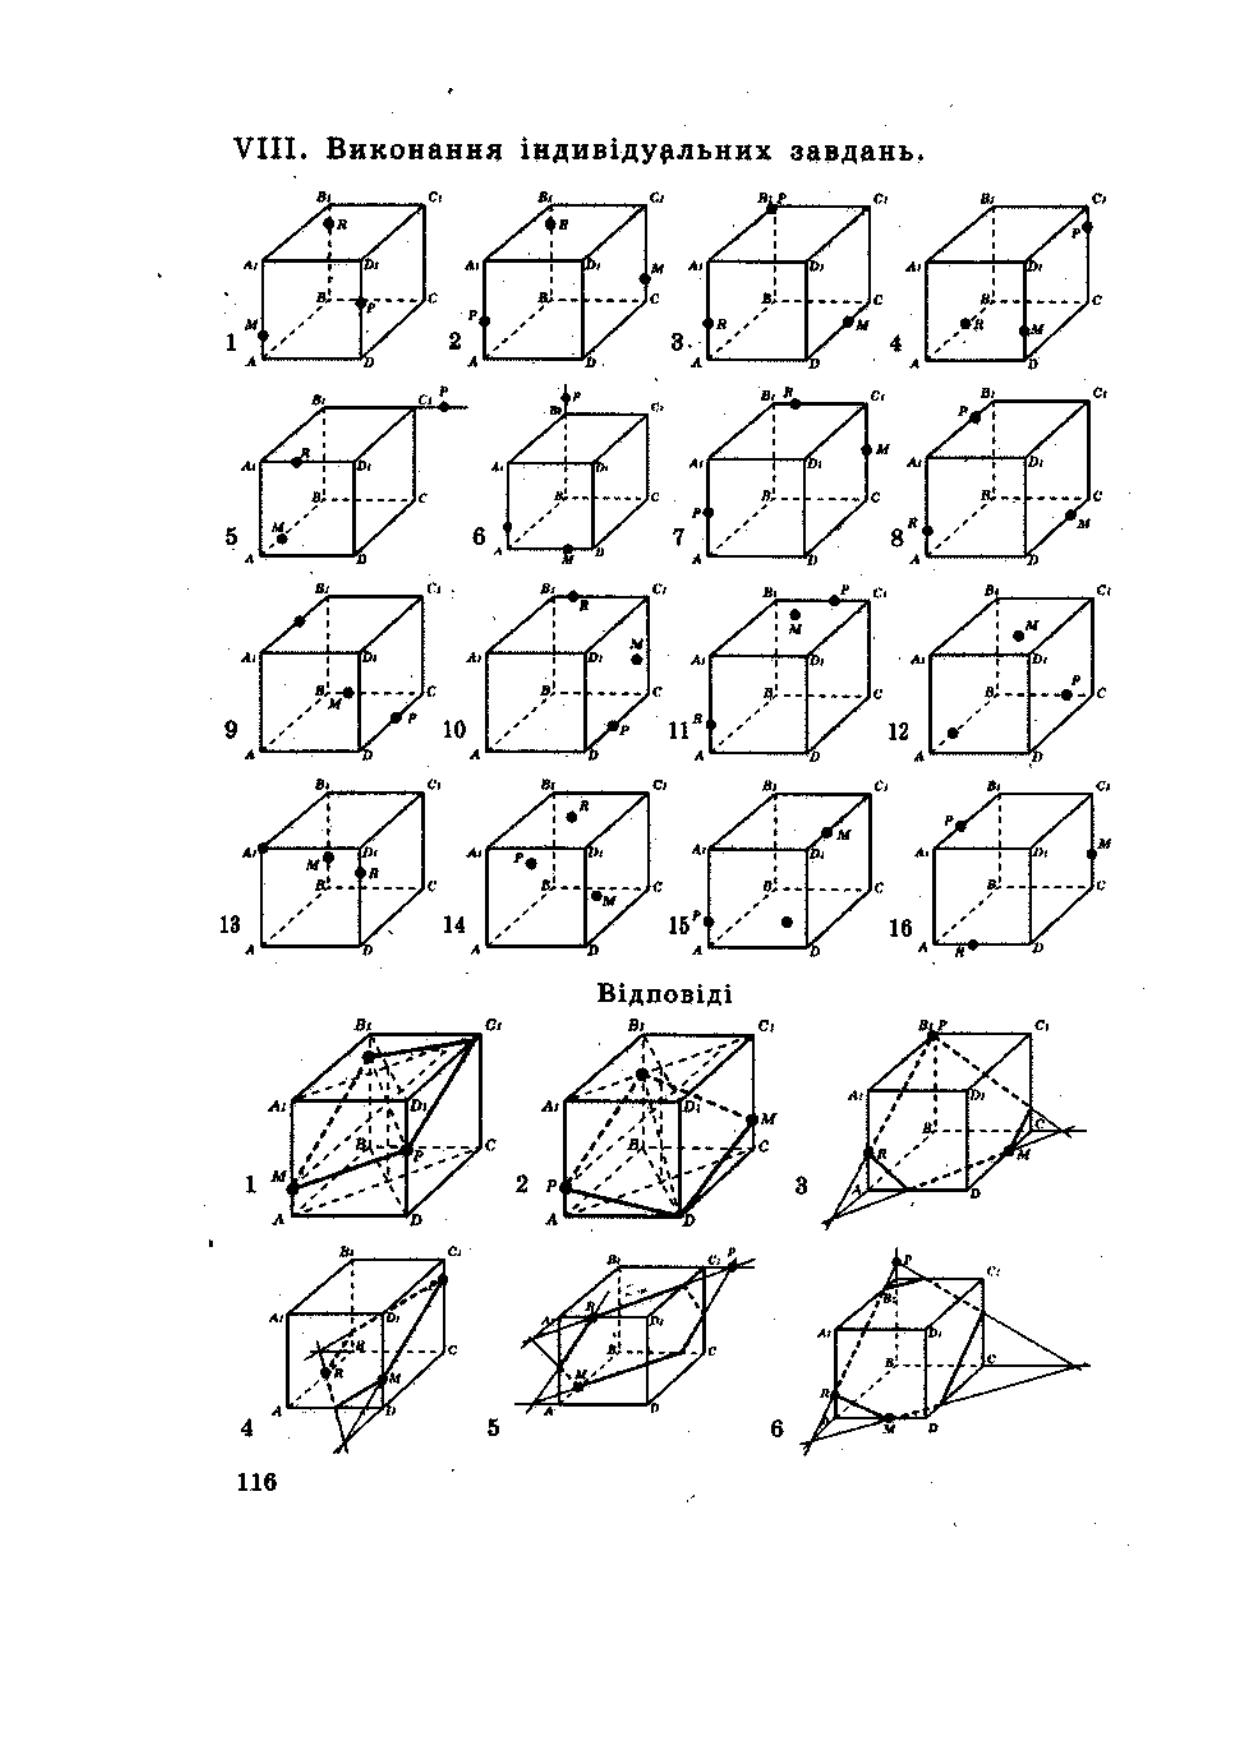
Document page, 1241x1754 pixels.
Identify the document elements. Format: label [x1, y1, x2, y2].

picture [147, 88, 1147, 1551]
